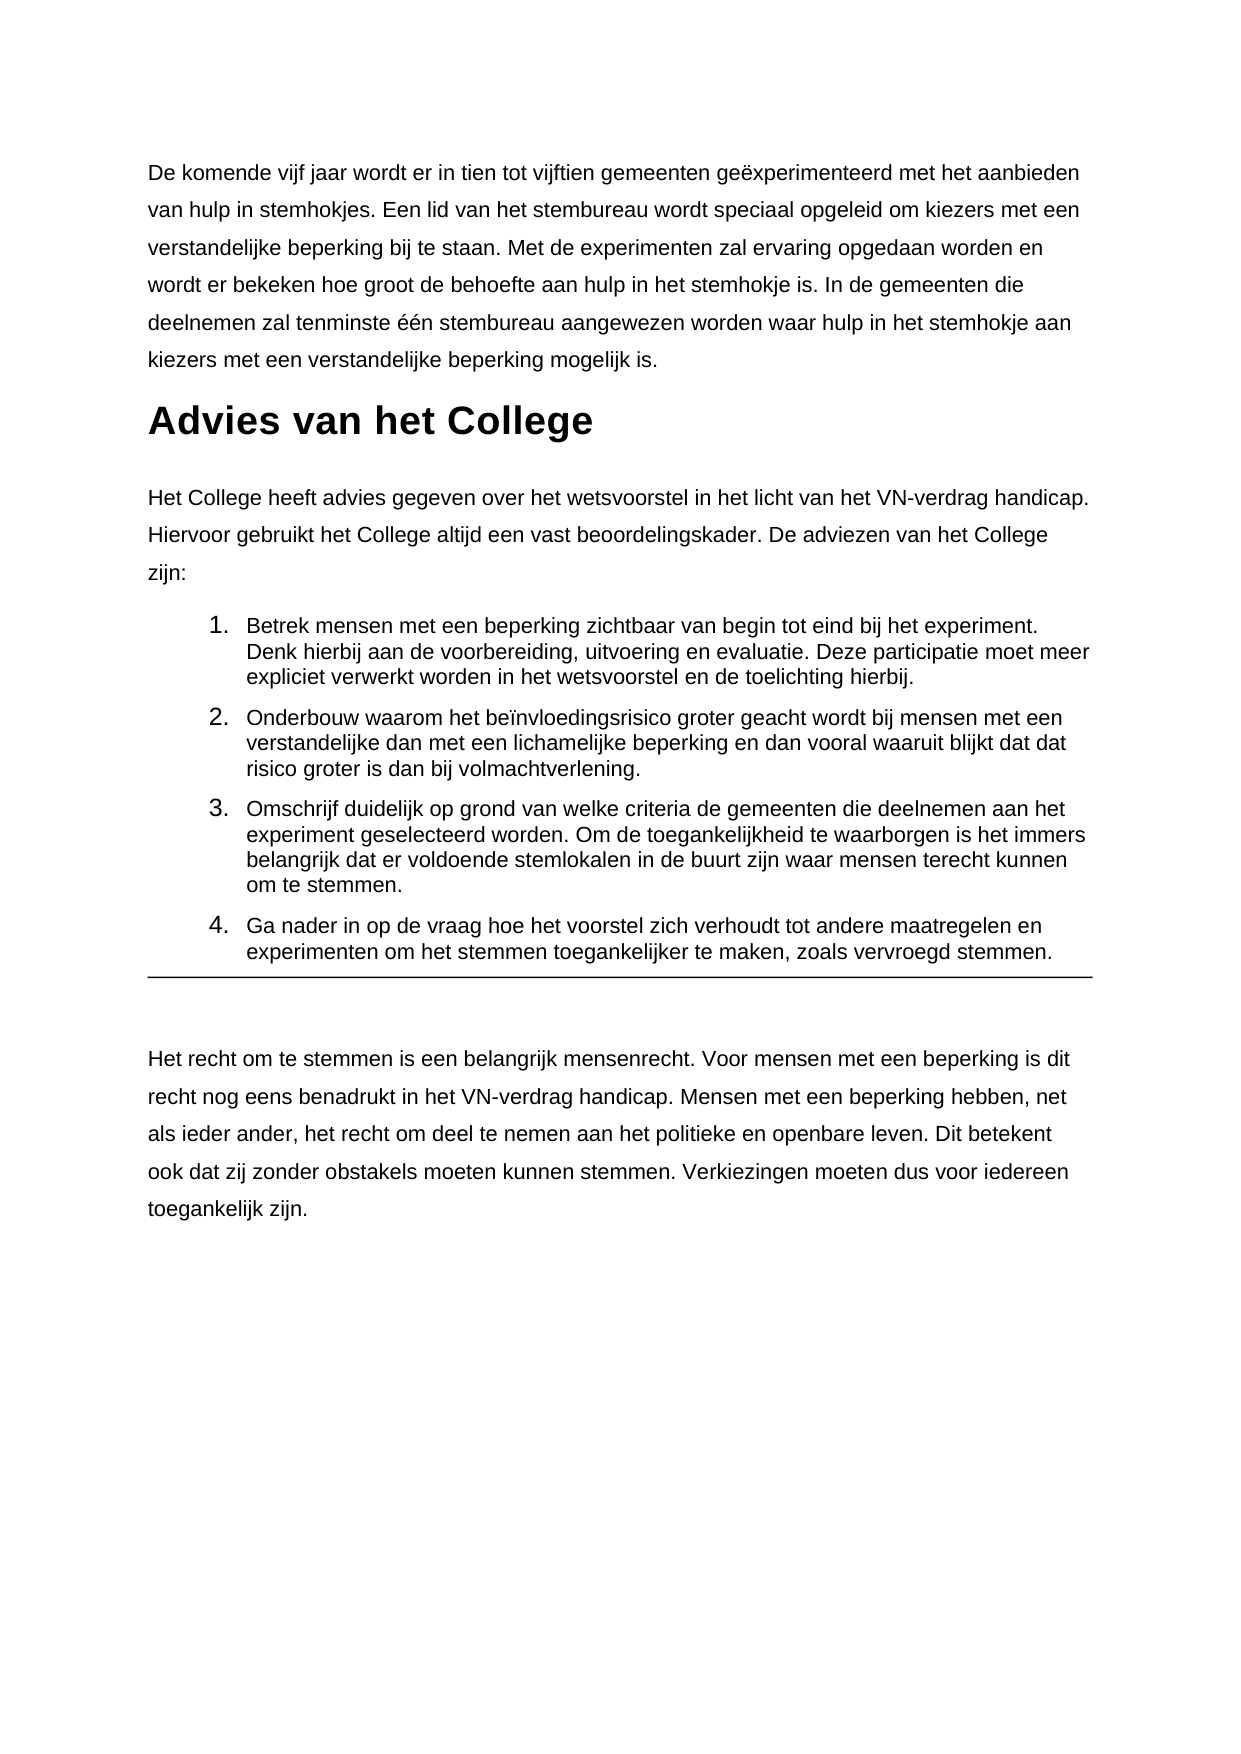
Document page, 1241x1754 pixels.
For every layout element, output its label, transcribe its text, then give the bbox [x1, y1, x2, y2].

text Het College heeft advies gegeven over het wetsvoorstel in het licht van het VN-verdrag handicap. Hiervoor gebruikt het College altijd een vast beoordelingskader. De adviezen van het College zijn: [148, 472, 1093, 585]
list Omschrijf duidelijk op grond van welke criteria de gemeenten die deelnemen aan het experiment geselecteerd worden. Om de toegankelijkheid te waarborgen is het immers belangrijk dat er voldoende stemlokalen in de buurt zijn waar mensen terecht kunnen om te stemmen. [208, 793, 1093, 898]
list Betrek mensen met een beperking zichtbaar van begin tot eind bij het experiment. Denk hierbij aan de voorbereiding, uitvoering en evaluatie. Deze participatie moet meer expliciet verwerkt worden in het wetsvoorstel en de toelichting hierbij. [208, 610, 1093, 689]
text Het recht om te stemmen is een belangrijk mensenrecht. Voor mensen met een beperking is dit recht nog eens benadrukt in het VN-verdrag handicap. Mensen met een beperking hebben, net als ieder ander, het recht om deel te nemen aan het politieke en openbare leven. Dit betekent ook dat zij zonder obstakels moeten kunnen stemmen. Verkiezingen moeten dus voor iedereen toegankelijk zijn. [148, 1034, 1093, 1221]
text Advies van het College [148, 398, 1093, 443]
text De komende vijf jaar wordt er in tien tot vijftien gemeenten geëxperimenteerd met het aanbieden van hulp in stemhokjes. Een lid van het stembureau wordt speciaal opgeleid om kiezers met een verstandelijke beperking bij te staan. Met de experimenten zal ervaring opgedaan worden en wordt er bekeken hoe groot de behoefte aan hulp in het stemhokje is. In de gemeenten die deelnemen zal tenminste één stembureau aangewezen worden waar hulp in het stemhokje aan kiezers met een verstandelijke beperking mogelijk is. [148, 148, 1093, 373]
list Onderbouw waarom het beïnvloedingsrisico groter geacht wordt bij mensen met een verstandelijke dan met een lichamelijke beperking en dan vooral waaruit blijkt dat dat risico groter is dan bij volmachtverlening. [208, 702, 1093, 781]
list Ga nader in op de vraag hoe het voorstel zich verhoudt tot andere maatregelen en experimenten om het stemmen toegankelijker te maken, zoals vervroegd stemmen. [208, 910, 1093, 964]
